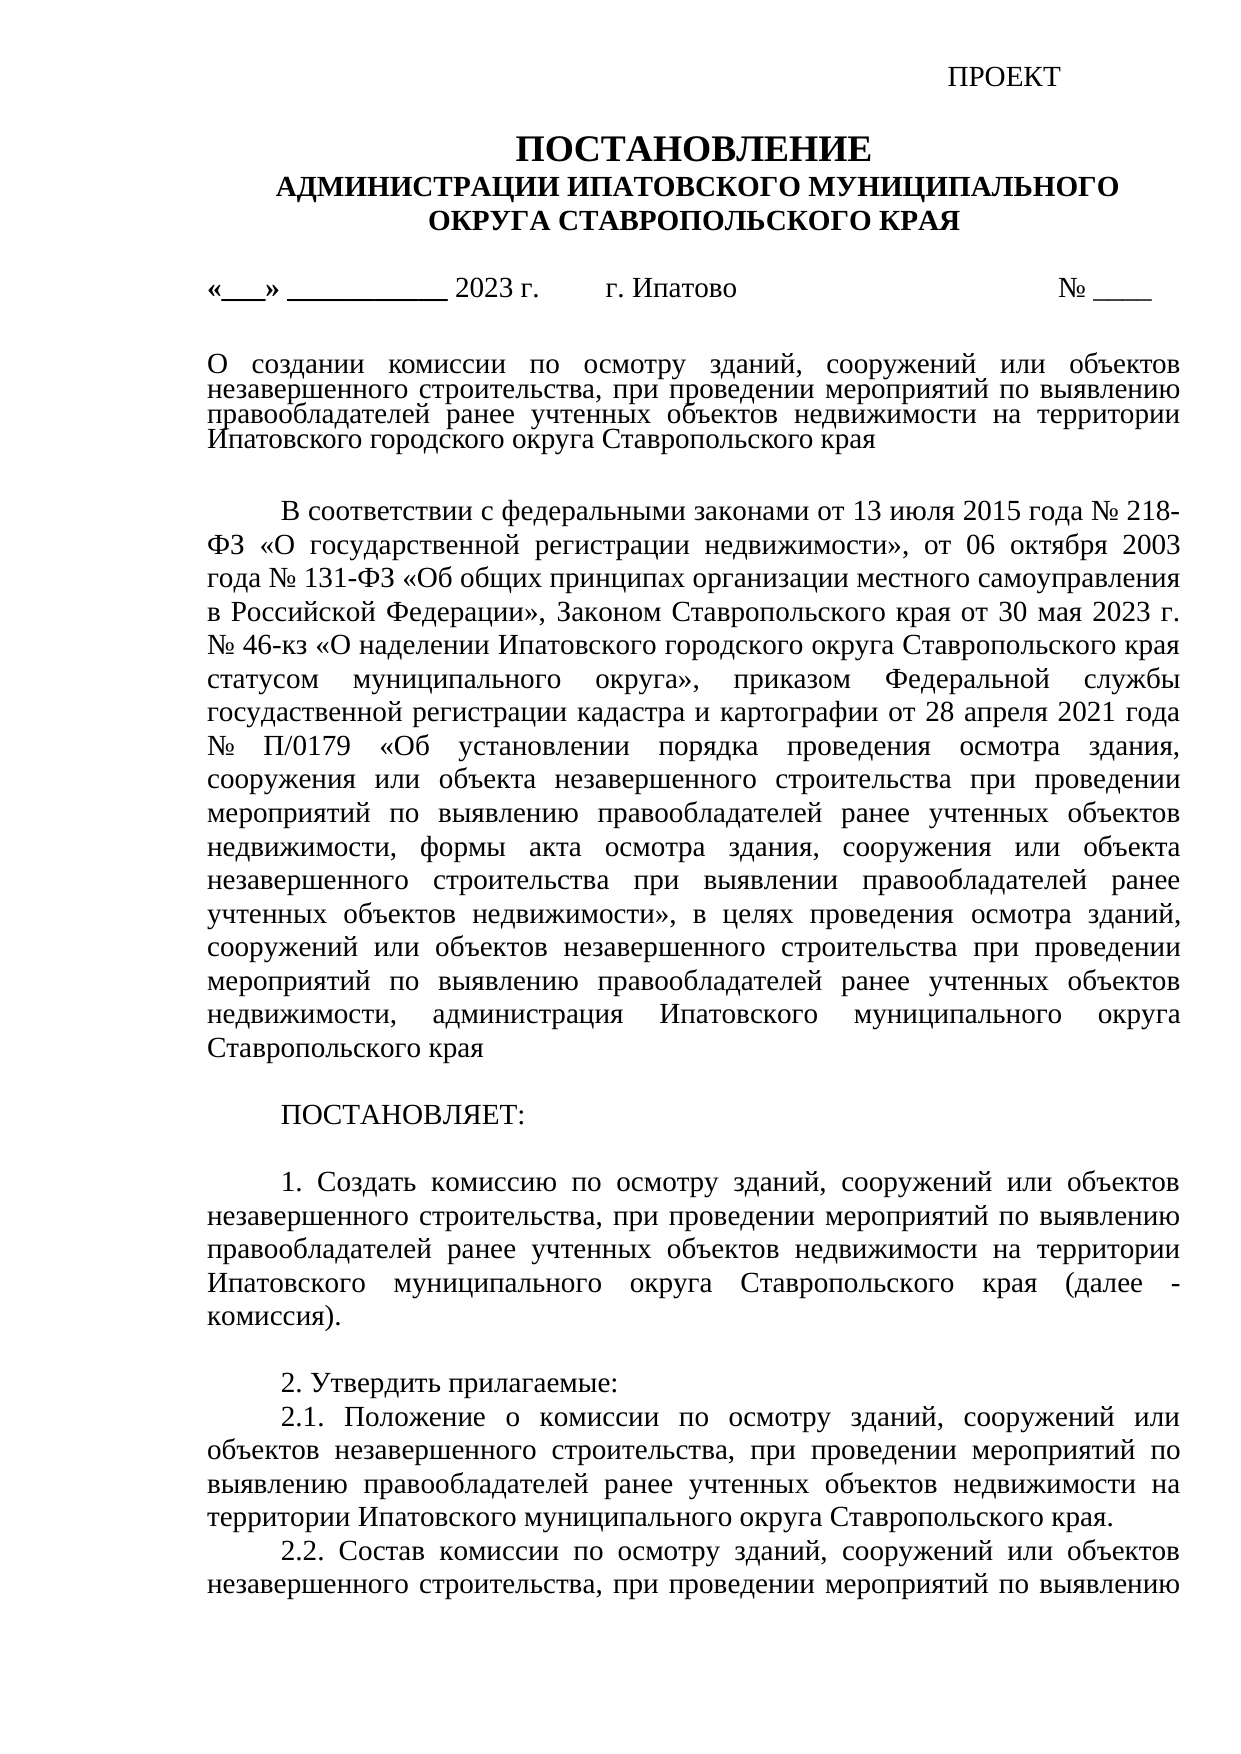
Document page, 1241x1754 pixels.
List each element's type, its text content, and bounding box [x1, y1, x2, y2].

text ПОСТАНОВЛЕНИЕ [207, 126, 1181, 169]
text «___» ___________ 2023 г. г. Ипатово № ____ [207, 270, 1211, 303]
text 1. Создать комиссию по осмотру зданий, сооружений или объектов незавершенного строительства, при проведении мероприятий по выявлению правообладателей ранее учтенных объектов недвижимости на территории Ипатовского муниципального округа Ставропольского края (далее - комиссия). [207, 1164, 1181, 1332]
text В соответствии с федеральными законами от 13 июля 2015 года № 218-ФЗ «О государственной регистрации недвижимости», от 06 октября 2003 года № 131-ФЗ «Об общих принципах организации местного самоуправления в Российской Федерации», Законом Ставропольского края от 30 мая 2023 г. № 46-кз «О наделении Ипатовского городского округа Ставропольского края статусом муниципального округа», приказом Федеральной службы госудаственной регистрации кадастра и картографии от 28 апреля 2021 года № П/0179 «Об установлении порядка проведения осмотра здания, сооружения или объекта незавершенного строительства при проведении мероприятий по выявлению правообладателей ранее учтенных объектов недвижимости, формы акта осмотра здания, сооружения или объекта незавершенного строительства при выявлении правообладателей ранее учтенных объектов недвижимости», в целях проведения осмотра зданий, сооружений или объектов незавершенного строительства при проведении мероприятий по выявлению правообладателей ранее учтенных объектов недвижимости, администрация Ипатовского муниципального округа Ставропольского края [207, 493, 1181, 1063]
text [207, 1533, 1181, 1600]
text 2.1. Положение о комиссии по осмотру зданий, сооружений или объектов незавершенного строительства, при проведении мероприятий по выявлению правообладателей ранее учтенных объектов недвижимости на территории Ипатовского муниципального округа Ставропольского края. [207, 1399, 1181, 1533]
text АДМИНИСТРАЦИИ ИПАТОВСКОГО МУНИЦИПАЛЬНОГО ОКРУГА СТАВРОПОЛЬСКОГО КРАЯ [207, 169, 1181, 236]
text ПРОЕКТ [207, 59, 1181, 93]
text ПОСТАНОВЛЯЕТ: [207, 1097, 1181, 1131]
subtitle О создании комиссии по осмотру зданий, сооружений или объектов незавершенного строительства, при проведении мероприятий по выявлению правообладателей ранее учтенных объектов недвижимости на территории Ипатовского городского округа Ставропольского края [207, 353, 1181, 453]
text 2. Утвердить прилагаемые: [207, 1365, 1181, 1399]
